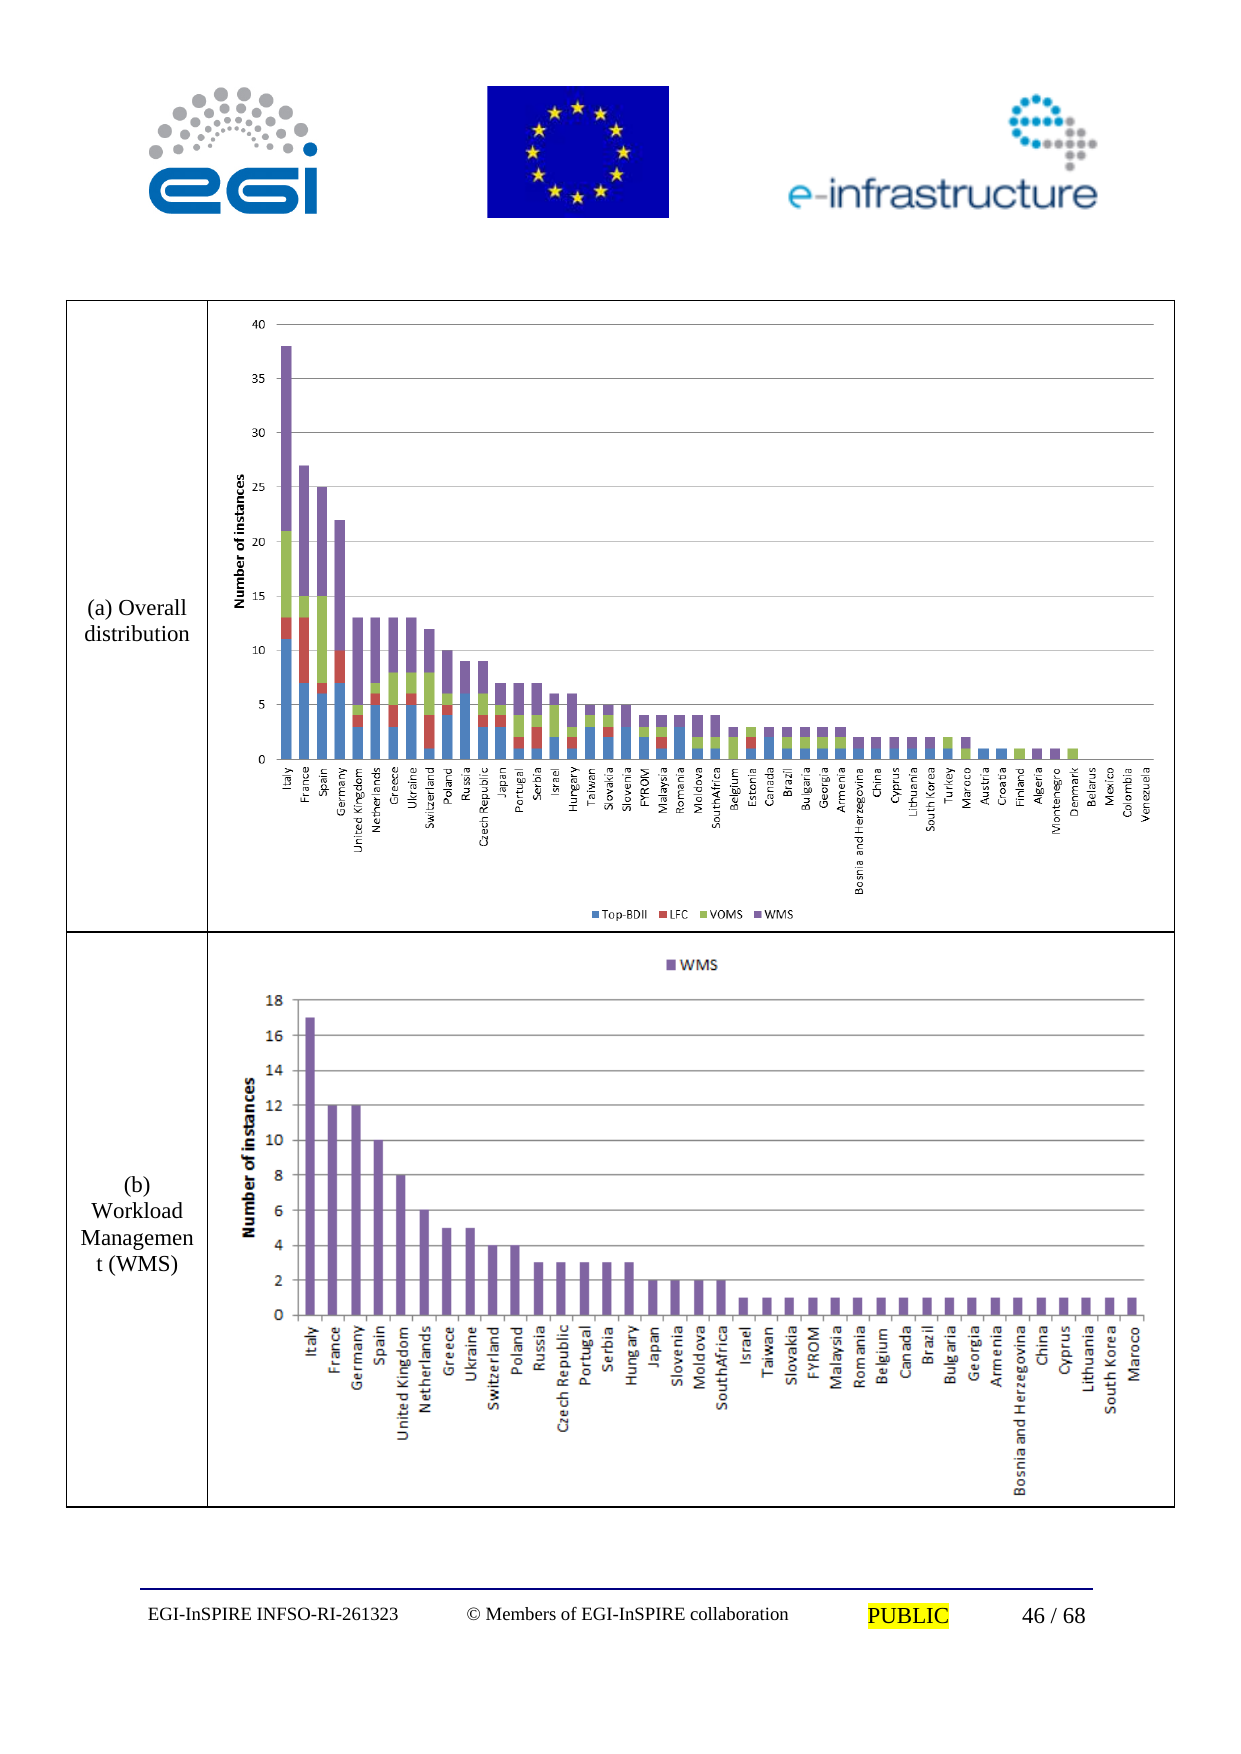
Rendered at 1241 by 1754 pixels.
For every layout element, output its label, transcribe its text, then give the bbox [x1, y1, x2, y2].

picture [487, 86, 669, 218]
table_header (a) Overall distribution [67, 301, 207, 931]
picture [219, 313, 1165, 928]
picture [781, 86, 1106, 218]
picture [147, 86, 319, 216]
table_cell (b) Workload Management (WMS) [67, 933, 207, 1506]
table_header [208, 301, 1174, 931]
table_cell [208, 933, 1174, 1506]
picture [219, 945, 1159, 1503]
